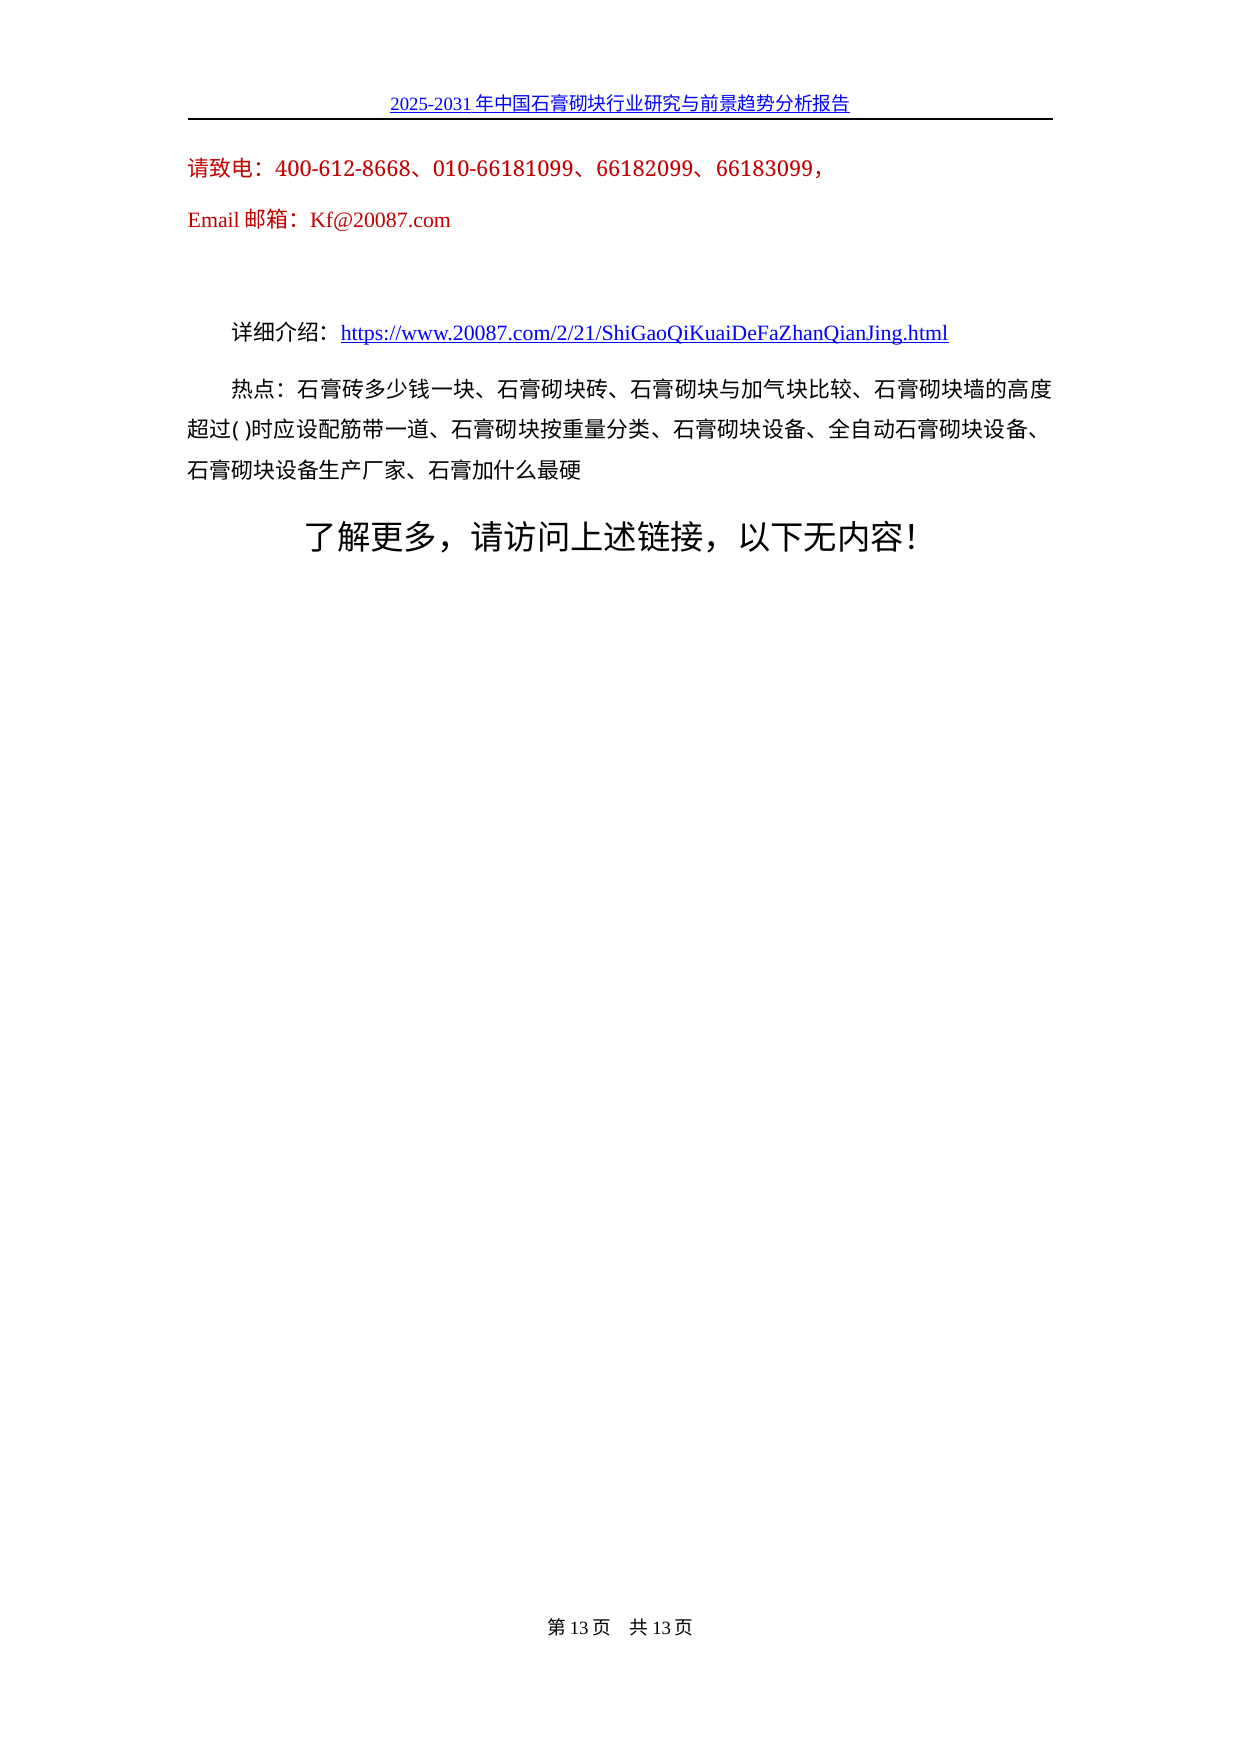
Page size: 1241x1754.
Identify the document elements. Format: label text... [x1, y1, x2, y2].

title 了解更多，请访问上述链接，以下无内容！ [187, 503, 1053, 568]
text 热点：石膏砖多少钱一块、石膏砌块砖、石膏砌块与加气块比较、石膏砌块墙的高度超过( )时应设配筋带一道、石膏砌块按重量分类、石膏砌块设备、全自动石膏砌块设备、石膏砌块设备生产厂家、石膏加什么最硬 [187, 371, 1053, 485]
text Email邮箱：Kf@20087.com [187, 202, 1053, 234]
text 请致电：400-612-8668、010-66181099、66182099、66183099， [187, 150, 1053, 183]
text 详细介绍：https://www.20087.com/2/21/ShiGaoQiKuaiDeFaZhanQianJing.html [187, 315, 1053, 347]
